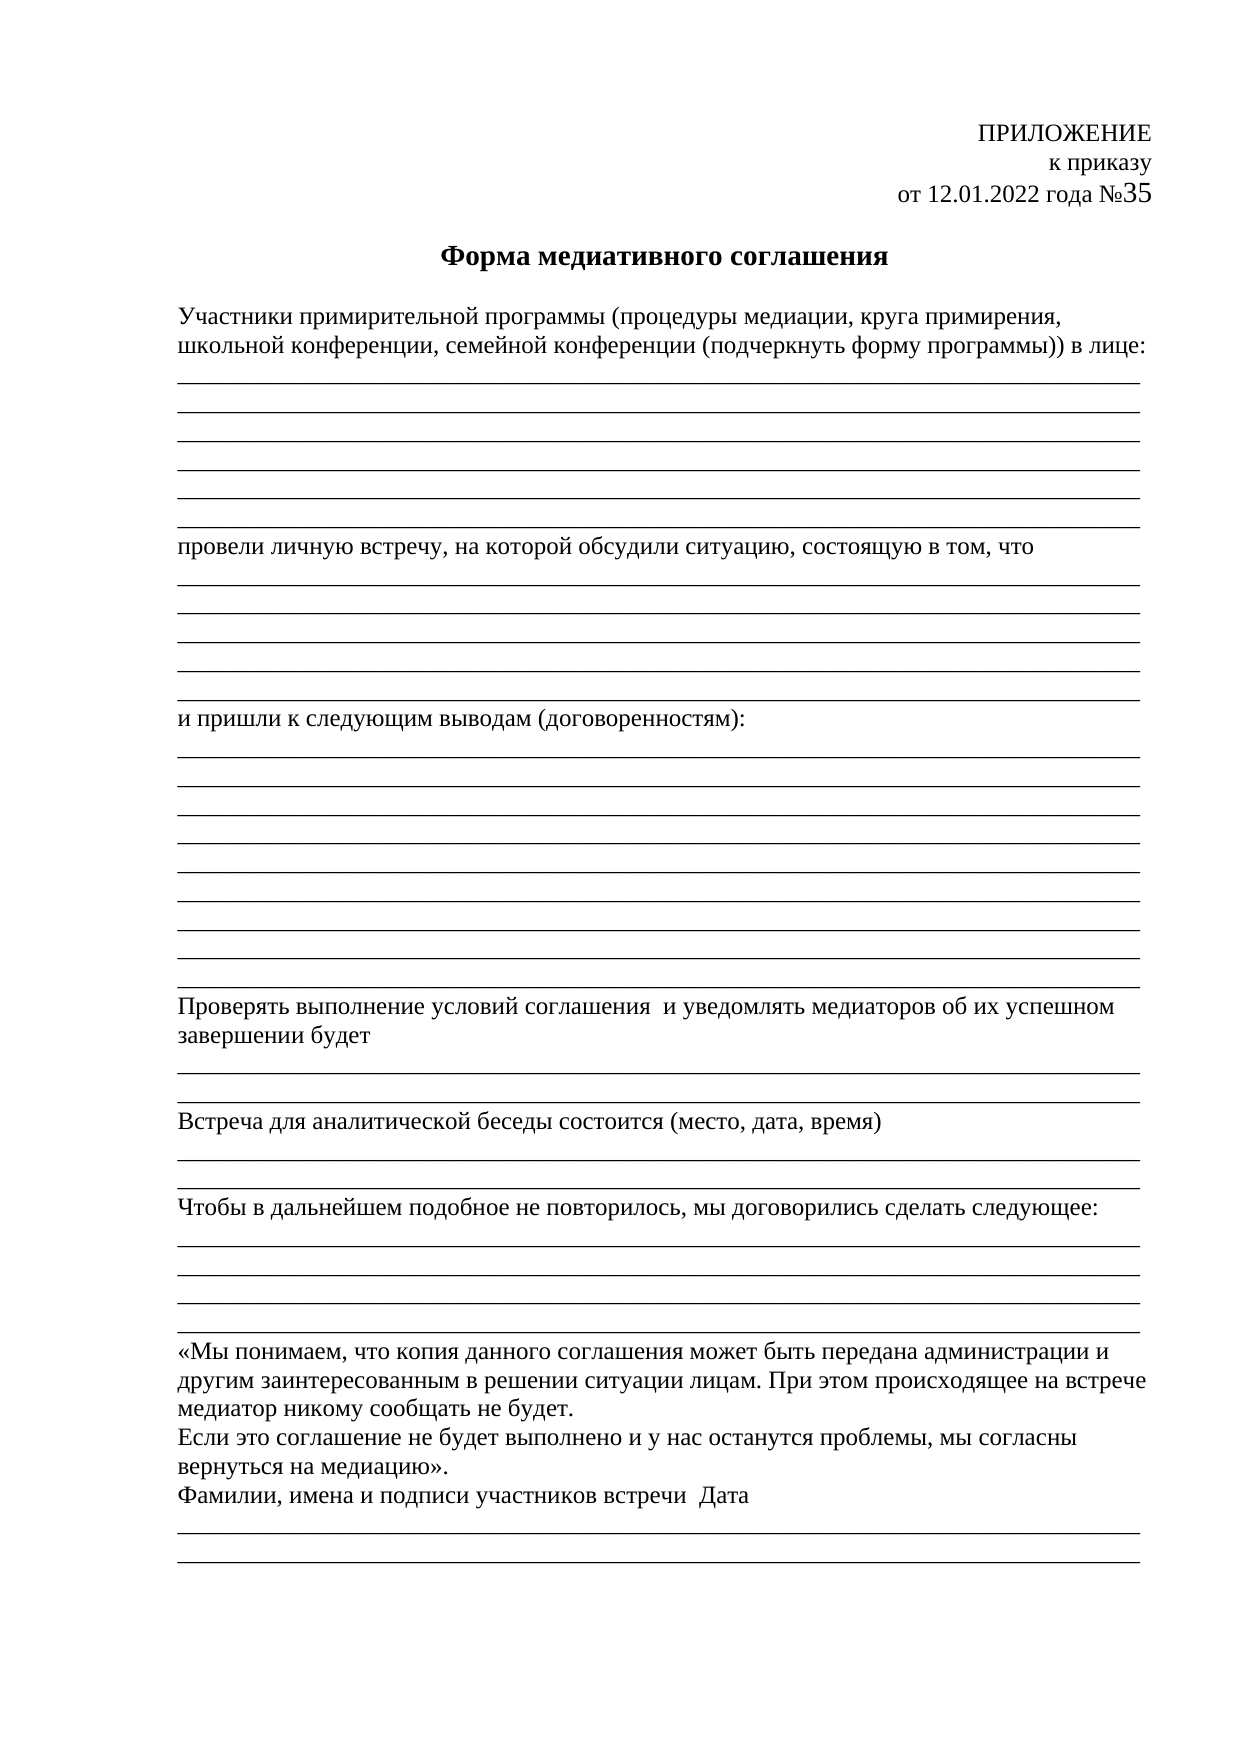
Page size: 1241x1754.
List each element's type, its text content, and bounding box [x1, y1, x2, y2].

text «Мы понимаем, что копия данного соглашения может быть передана администрации и другим заинтересованным в решении ситуации лицам. При этом происходящее на встрече медиатор никому сообщать не будет. [177, 1336, 1152, 1422]
text и пришли к следующим выводам (договоренностям): [177, 703, 1152, 732]
text Проверять выполнение условий соглашения и уведомлять медиаторов об их успешном завершении будет _____________________________________________________________________________ [177, 991, 1152, 1077]
text Встреча для аналитической беседы состоится (место, дата, время) __________________________________________________________________________________________________________________________________________________________ [177, 1106, 1152, 1192]
text ______________________________________________________________________________________________________________________________________________________________________________________________________________________________________________________________________________________________________________________________________________________________________________________________________________________________________________________________________________ [177, 358, 1152, 531]
text _________________________________________________________________________________________________________________________________________________________________________________________________________________________________________________________________________________________________________________________________________________________________________________________________ [177, 560, 1152, 703]
text Участники примирительной программы (процедуры медиации, круга примирения, школьной конференции, семейной конференции (подчеркнуть форму программы)) в лице: [177, 301, 1152, 358]
text Чтобы в дальнейшем подобное не повторилось, мы договорились сделать следующее: [177, 1192, 1152, 1221]
text Форма медиативного соглашения [177, 238, 1152, 272]
text ____________________________________________________________________________________________________________________________________________________________________________________________________________________________________________________________________________________________________________________ [177, 1221, 1152, 1336]
text от 12.01.2022 года №35 [177, 176, 1152, 209]
text ПРИЛОЖЕНИЕ [177, 118, 1152, 147]
text к приказу [177, 147, 1152, 176]
text __________________________________________________________________________________________________________________________________________________________ [177, 1508, 1152, 1566]
text _____________________________________________________________________________ [177, 1077, 1152, 1106]
text провели личную встречу, на которой обсудили ситуацию, состоящую в том, что [177, 531, 1152, 560]
text _____________________________________________________________________________________________________________________________________________________________________________________________________________________________________________________________________________________________________________________________________________________________________________________________________________________________________________________________________________________________________________________________________________________________________________________________________________________________________________________________________________________________________________________ [177, 732, 1152, 991]
text Если это соглашение не будет выполнено и у нас останутся проблемы, мы согласны вернуться на медиацию». [177, 1422, 1152, 1480]
text Фамилии, имена и подписи участников встречи Дата [177, 1480, 1152, 1508]
